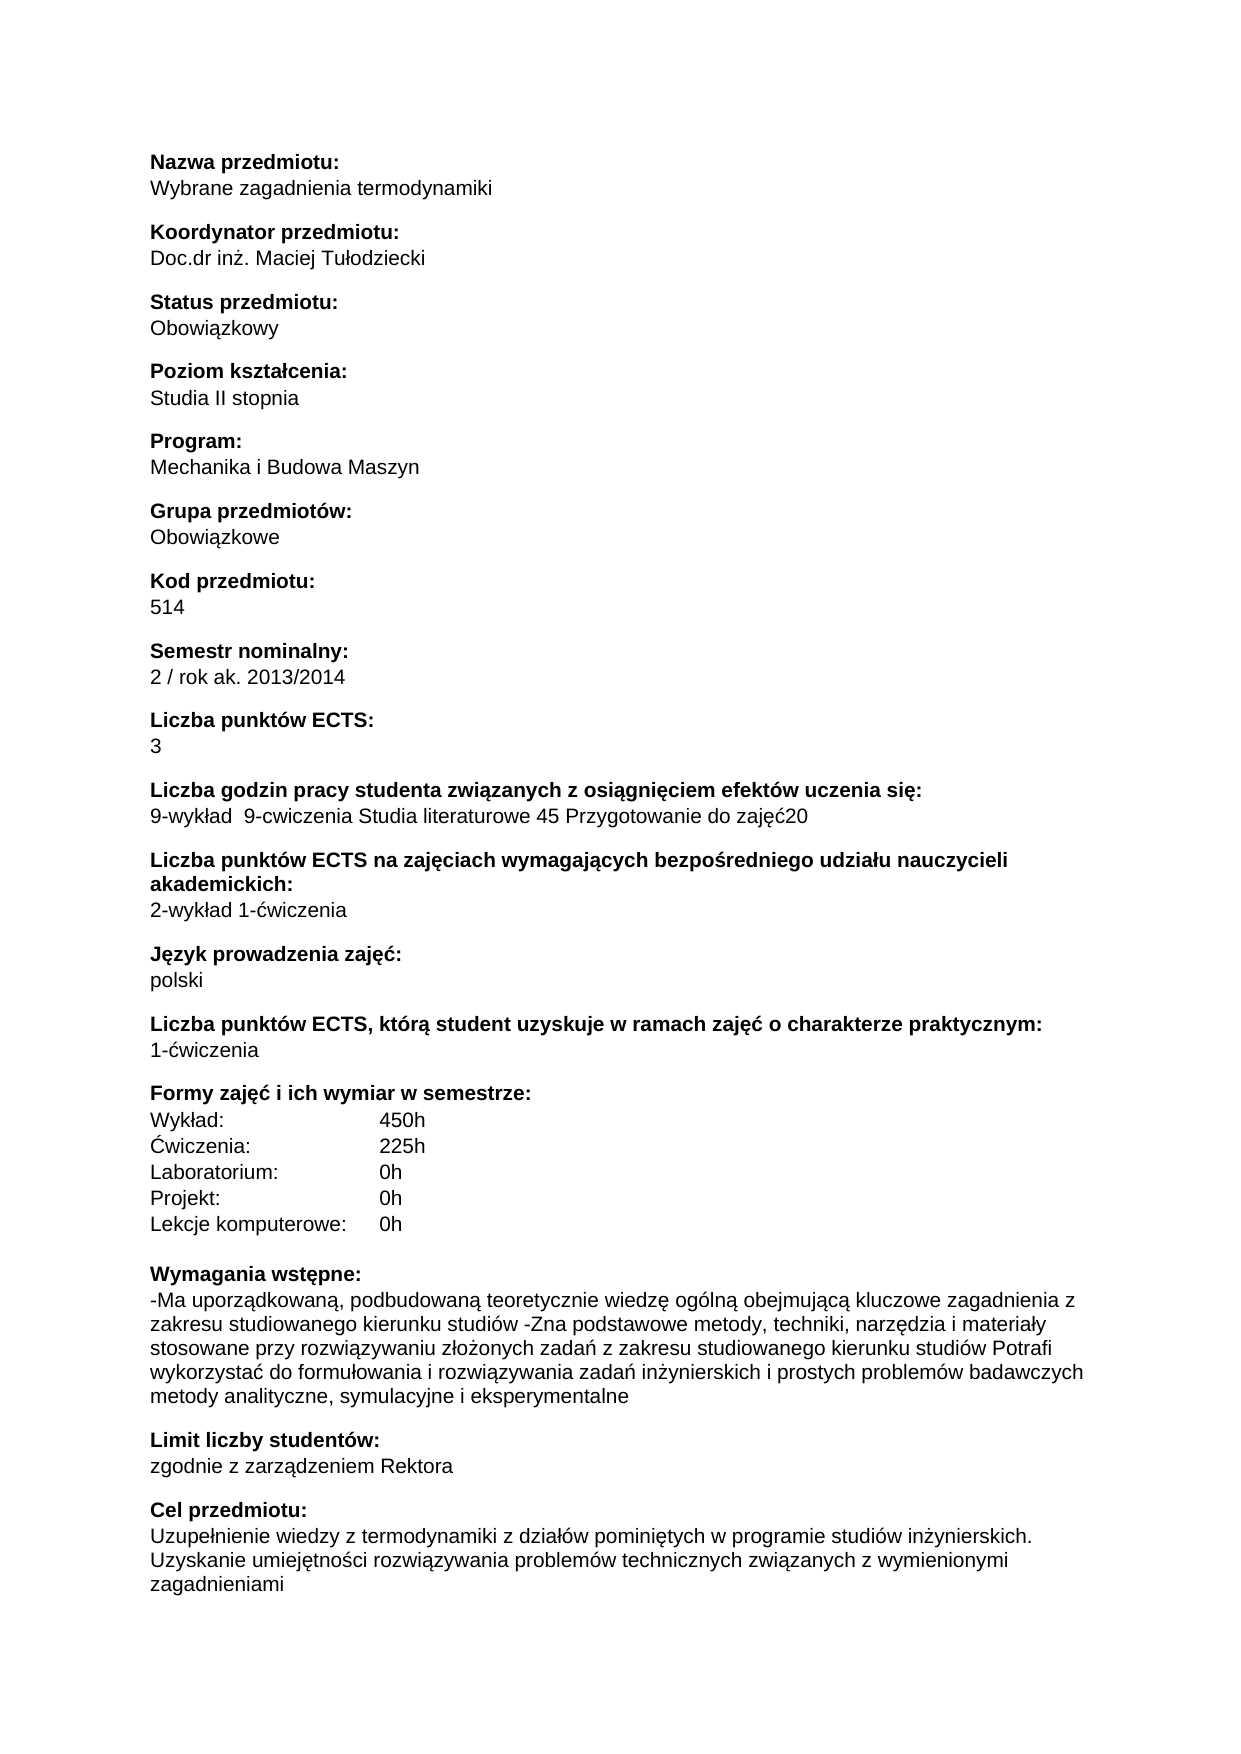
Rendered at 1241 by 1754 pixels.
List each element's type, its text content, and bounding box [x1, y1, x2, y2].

text Wymagania wstępne: [150, 1262, 1090, 1286]
text 1-ćwiczenia [150, 1037, 1090, 1061]
text zgodnie z zarządzeniem Rektora [150, 1454, 1090, 1478]
table_cell 225h [369, 1132, 597, 1158]
text Poziom kształcenia: [150, 359, 1090, 383]
table_cell 0h [369, 1184, 597, 1210]
text 514 [150, 595, 1090, 619]
text Koordynator przedmiotu: [150, 220, 1090, 244]
text 3 [150, 734, 1090, 758]
text Liczba punktów ECTS, którą student uzyskuje w ramach zajęć o charakterze praktycznym: [150, 1011, 1090, 1035]
text Nazwa przedmiotu: [150, 150, 1090, 174]
text polski [150, 968, 1090, 992]
text 2-wykład 1-ćwiczenia [150, 898, 1090, 922]
text Grupa przedmiotów: [150, 499, 1090, 523]
table_cell 0h [369, 1158, 597, 1184]
text Limit liczby studentów: [150, 1428, 1090, 1452]
text Liczba punktów ECTS: [150, 708, 1090, 732]
text 2 / rok ak. 2013/2014 [150, 664, 1090, 688]
text Cel przedmiotu: [150, 1497, 1090, 1521]
table_header Wykład: [140, 1108, 367, 1132]
text 9-wykład 9-cwiczenia Studia literaturowe 45 Przygotowanie do zajęć20 [150, 804, 1090, 828]
text Formy zajęć i ich wymiar w semestrze: [150, 1081, 1090, 1105]
text Kod przedmiotu: [150, 569, 1090, 593]
table_header 450h [369, 1108, 597, 1132]
text Program: [150, 429, 1090, 453]
text Wybrane zagadnienia termodynamiki [150, 176, 1090, 200]
table_cell Lekcje komputerowe: [140, 1212, 367, 1236]
text Liczba godzin pracy studenta związanych z osiągnięciem efektów uczenia się: [150, 778, 1090, 802]
table_cell 0h [369, 1210, 597, 1236]
text -Ma uporządkowaną, podbudowaną teoretycznie wiedzę ogólną obejmującą kluczowe zagadnienia z zakresu studiowanego kierunku studiów -Zna podstawowe metody, techniki, narzędzia i materiały stosowane przy rozwiązywaniu złożonych zadań z zakresu studiowanego kierunku studiów Potrafi wykorzystać do formułowania i rozwiązywania zadań inżynierskich i prostych problemów badawczych metody analityczne, symulacyjne i eksperymentalne [150, 1288, 1090, 1408]
text Status przedmiotu: [150, 289, 1090, 313]
table_cell Ćwiczenia: [140, 1134, 367, 1158]
text Semestr nominalny: [150, 638, 1090, 662]
text Obowiązkowe [150, 525, 1090, 549]
text Liczba punktów ECTS na zajęciach wymagających bezpośredniego udziału nauczycieli akademickich: [150, 848, 1090, 896]
text Uzupełnienie wiedzy z termodynamiki z działów pominiętych w programie studiów inżynierskich. Uzyskanie umiejętności rozwiązywania problemów technicznych związanych z wymienionymi zagadnieniami [150, 1523, 1090, 1595]
text Doc.dr inż. Maciej Tułodziecki [150, 246, 1090, 270]
text Mechanika i Budowa Maszyn [150, 455, 1090, 479]
text Język prowadzenia zajęć: [150, 942, 1090, 966]
table_cell Projekt: [140, 1186, 367, 1210]
text Studia II stopnia [150, 385, 1090, 409]
text Obowiązkowy [150, 316, 1090, 339]
table_cell Laboratorium: [140, 1160, 367, 1184]
